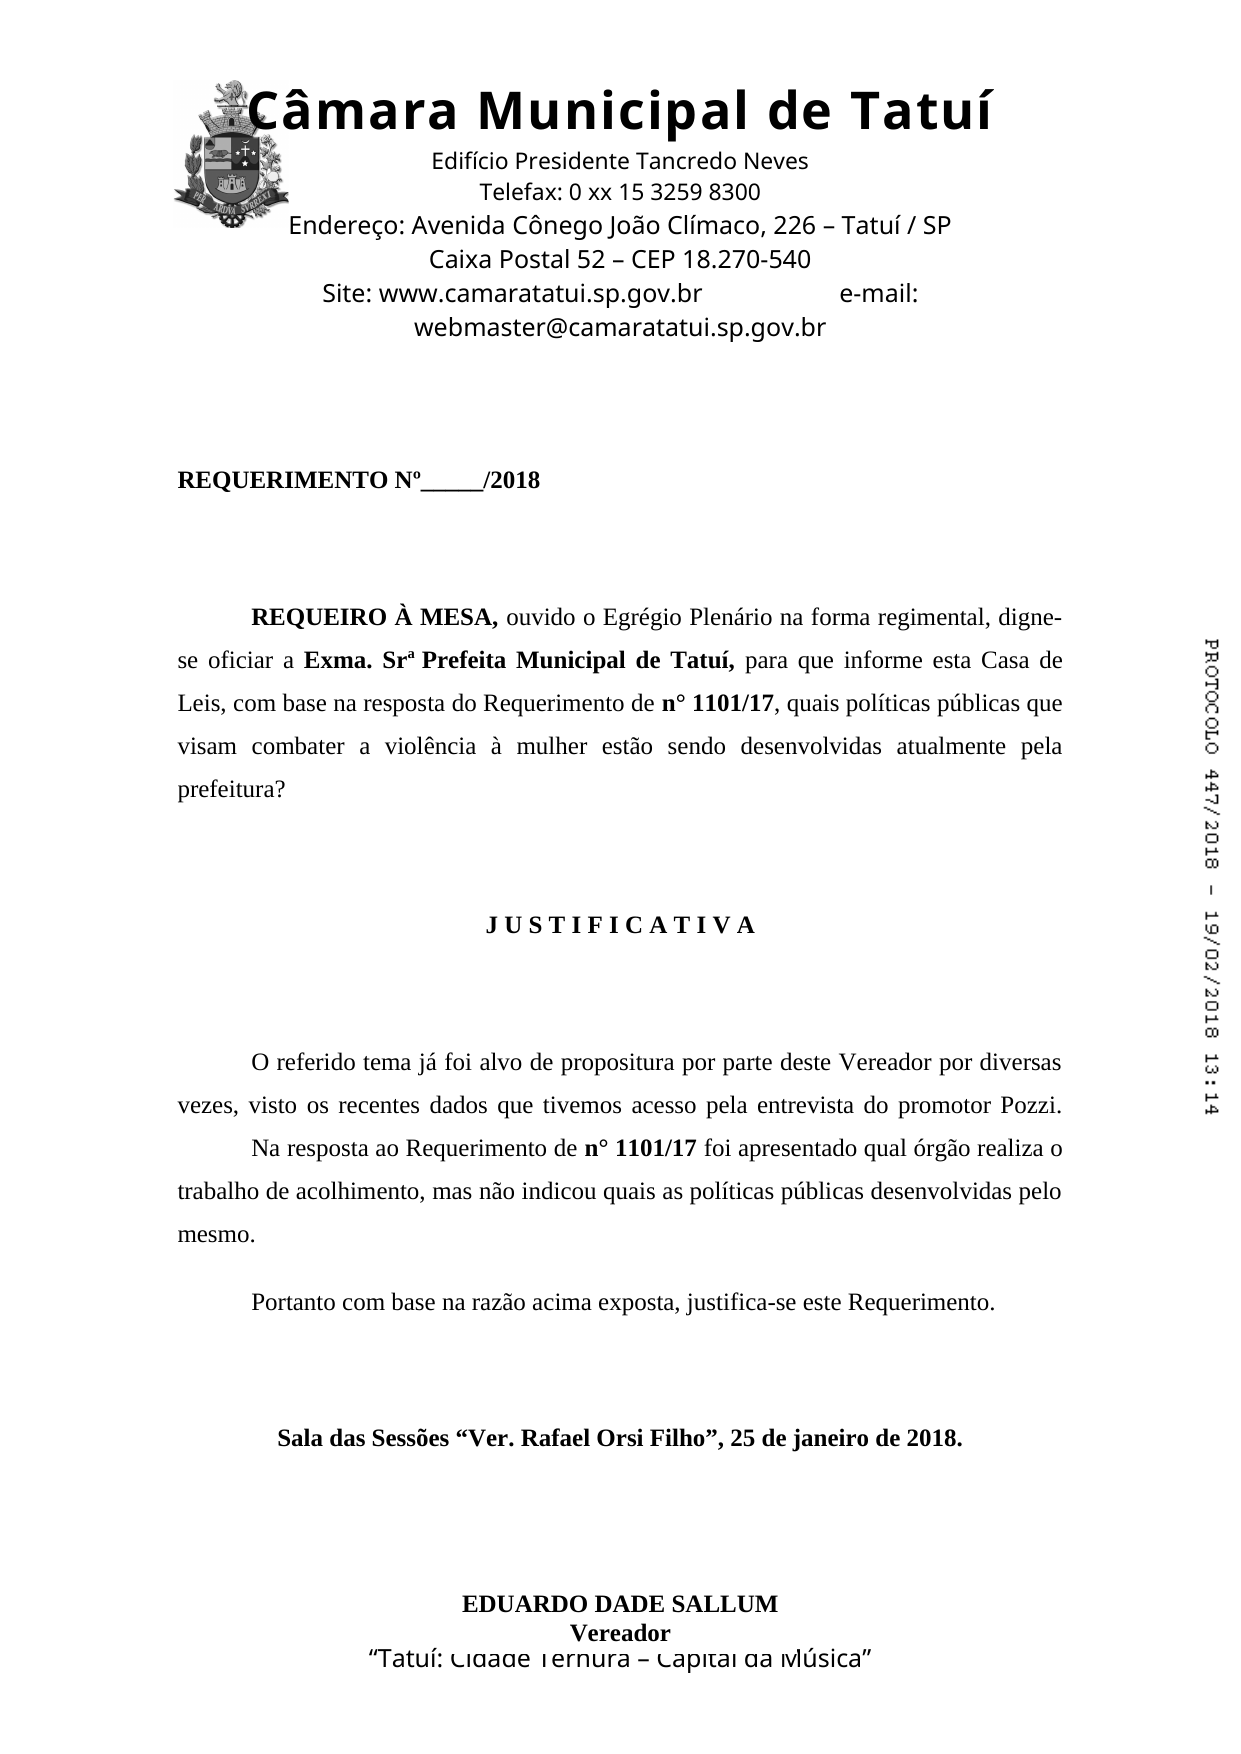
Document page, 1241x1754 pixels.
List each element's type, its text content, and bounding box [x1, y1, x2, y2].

text J U S T I F I C A T I V A [177, 910, 1063, 939]
text REQUERIMENTO Nº_____/2018 [177, 465, 1063, 494]
picture [1177, 635, 1241, 1119]
text Portanto com base na razão acima exposta, justifica-se este Requerimento. [177, 1287, 1063, 1316]
text O referido tema já foi alvo de propositura por parte deste Vereador por diversas vezes, visto os recentes dados que tivemos acesso pela entrevista do promotor Pozzi. Na resposta ao Requerimento de n° 1101/17 foi apresentado qual órgão realiza o trabalho de acolhimento, mas não indicou quais as políticas públicas desenvolvidas pelo mesmo. [177, 1047, 1063, 1248]
text Sala das Sessões “Ver. Rafael Orsi Filho”, 25 de janeiro de 2018. [177, 1423, 1063, 1452]
text REQUEIRO À MESA, ouvido o Egrégio Plenário na forma regimental, digne-se oficiar a Exma. Sra Prefeita Municipal de Tatuí, para que informe esta Casa de Leis, com base na resposta do Requerimento de n° 1101/17, quais políticas públicas que visam combater a violência à mulher estão sendo desenvolvidas atualmente pela prefeitura? [177, 602, 1063, 803]
